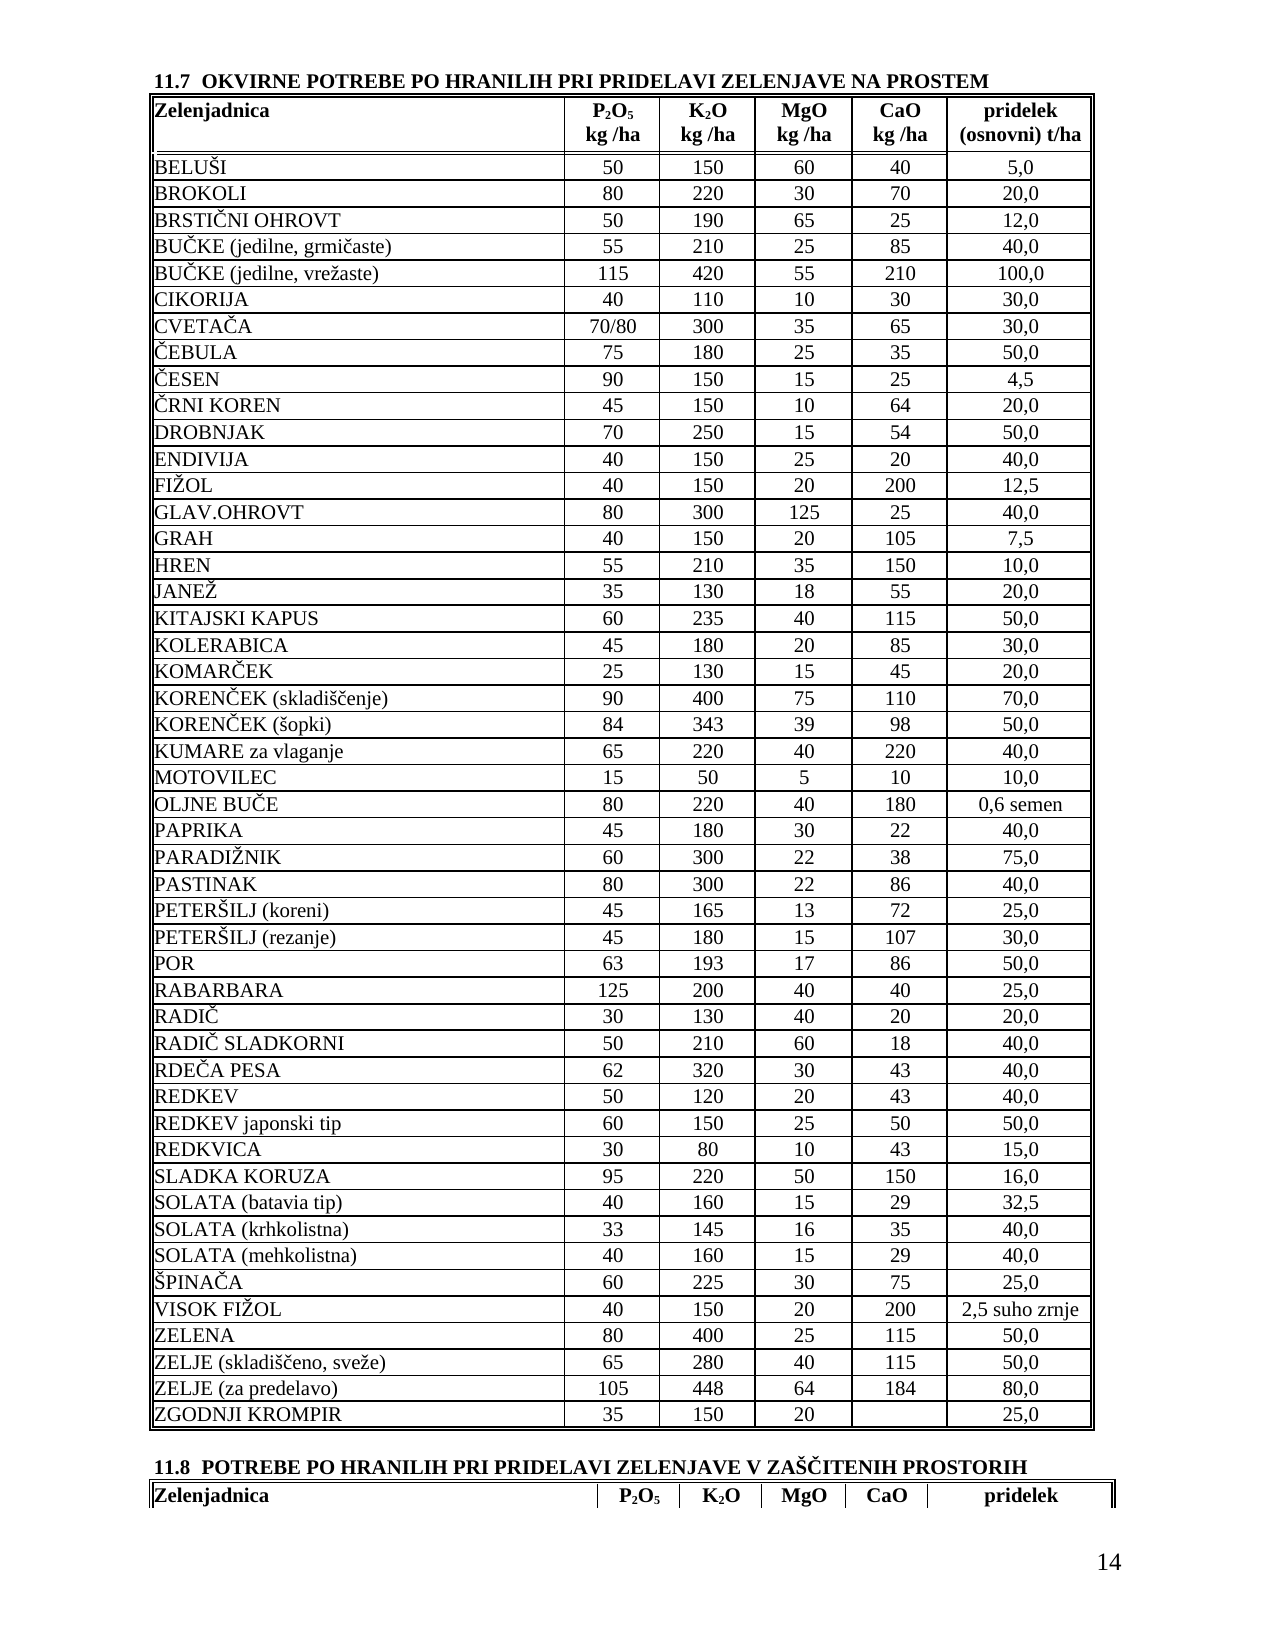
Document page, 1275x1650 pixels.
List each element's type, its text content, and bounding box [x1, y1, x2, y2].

table_cell 20 [853, 1005, 946, 1029]
table_cell KOLERABICA [154, 633, 564, 657]
table_cell 25 [853, 367, 946, 392]
table_cell 62 [565, 1058, 659, 1082]
table_cell SOLATA (batavia tip) [154, 1190, 564, 1215]
table_cell 15 [756, 1190, 851, 1215]
table_cell 210 [660, 553, 754, 578]
table_cell 55 [565, 234, 659, 259]
table_cell 95 [565, 1164, 659, 1189]
table_cell 200 [853, 1297, 946, 1322]
table_cell PETERŠILJ (koreni) [154, 898, 564, 923]
table_cell 110 [853, 686, 946, 711]
table_cell 20 [756, 633, 851, 657]
table_cell 200 [660, 978, 754, 1003]
table_cell 40 [565, 287, 659, 312]
table_cell 12,5 [948, 473, 1090, 498]
table_cell 220 [853, 739, 946, 764]
table_cell 45 [565, 393, 659, 418]
table_cell 32,5 [948, 1190, 1090, 1215]
table_cell GLAV.OHROVT [154, 500, 564, 525]
table_cell 40,0 [948, 1058, 1090, 1082]
table_cell 60 [565, 606, 659, 631]
table_cell ČESEN [154, 367, 564, 392]
table_cell 25 [565, 659, 659, 684]
table_cell RADIČ SLADKORNI [154, 1031, 564, 1056]
table_cell 20 [756, 1297, 851, 1322]
table_cell 300 [660, 314, 754, 339]
table_cell 85 [853, 234, 946, 259]
table_cell 45 [565, 818, 659, 843]
table_header P2O5 [598, 1483, 679, 1507]
table_cell SOLATA (krhkolistna) [154, 1217, 564, 1242]
table_cell SOLATA (mehkolistna) [154, 1243, 564, 1268]
table_cell 40,0 [948, 872, 1090, 897]
table_cell 220 [660, 792, 754, 817]
table_cell DROBNJAK [154, 420, 564, 445]
table_cell 50 [565, 155, 659, 179]
table_cell 5,0 [948, 152, 1090, 179]
table_cell 39 [756, 712, 851, 737]
table_cell 165 [660, 898, 754, 923]
table_cell 7,5 [948, 526, 1090, 551]
table_cell ZGODNJI KROMPIR [154, 1402, 564, 1426]
table_cell 420 [660, 261, 754, 286]
table_cell 125 [756, 500, 851, 525]
table_cell 200 [853, 473, 946, 498]
table_cell 40,0 [948, 1031, 1090, 1056]
table_cell KOMARČEK [154, 659, 564, 684]
table_cell 50,0 [948, 1111, 1090, 1136]
table_cell 130 [660, 580, 754, 604]
table_cell 75,0 [948, 845, 1090, 870]
table_cell 22 [756, 845, 851, 870]
table_cell 235 [660, 606, 754, 631]
table_cell FIŽOL [154, 473, 564, 498]
table_cell PAPRIKA [154, 818, 564, 843]
table_cell 84 [565, 712, 659, 737]
table_cell 25 [756, 1323, 851, 1348]
table_cell 70,0 [948, 686, 1090, 711]
table_cell REDKEV [154, 1084, 564, 1109]
table_cell 15 [756, 925, 851, 950]
table_cell 180 [660, 633, 754, 657]
table_cell 43 [853, 1084, 946, 1109]
table_cell PASTINAK [154, 872, 564, 897]
table_cell 25 [853, 208, 946, 232]
table_cell 160 [660, 1243, 754, 1268]
table_cell 400 [660, 1323, 754, 1348]
table_cell 12,0 [948, 208, 1090, 232]
table_cell 35 [853, 340, 946, 365]
table_cell 22 [853, 818, 946, 843]
table_cell 250 [660, 420, 754, 445]
table_header CaO [853, 98, 946, 122]
table_cell 30 [756, 1270, 851, 1295]
table_cell 193 [660, 951, 754, 976]
table_cell 30,0 [948, 287, 1090, 312]
table_cell 25 [756, 340, 851, 365]
table_cell ZELJE (skladiščeno, sveže) [154, 1350, 564, 1375]
table_cell 50 [660, 765, 754, 790]
table_cell 115 [565, 261, 659, 286]
table_cell 220 [660, 1164, 754, 1189]
table_header P2O5 [565, 98, 659, 122]
table_cell kg /ha [756, 122, 851, 151]
table_cell 180 [660, 818, 754, 843]
table_cell 343 [660, 712, 754, 737]
table_cell 54 [853, 420, 946, 445]
table_cell 150 [853, 1164, 946, 1189]
table_cell 40 [756, 792, 851, 817]
table_cell 25,0 [948, 898, 1090, 923]
table_cell 145 [660, 1217, 754, 1242]
table_cell SLADKA KORUZA [154, 1164, 564, 1189]
table_cell 33 [565, 1217, 659, 1242]
table_cell RABARBARA [154, 978, 564, 1003]
table_cell 280 [660, 1350, 754, 1375]
table_cell 90 [565, 367, 659, 392]
table_cell 10 [756, 393, 851, 418]
table_cell 64 [853, 393, 946, 418]
table_cell 40 [853, 155, 946, 179]
table_cell CVETAČA [154, 314, 564, 339]
table_cell 40 [756, 1005, 851, 1029]
table_cell 55 [565, 553, 659, 578]
table_header K2O [680, 1483, 761, 1507]
table_cell 75 [853, 1270, 946, 1295]
table_cell 5 [756, 765, 851, 790]
table_cell 125 [565, 978, 659, 1003]
table_cell 75 [756, 686, 851, 711]
table_cell 40 [756, 1350, 851, 1375]
table_cell 55 [853, 580, 946, 604]
table_cell 150 [660, 367, 754, 392]
table_cell 20,0 [948, 580, 1090, 604]
table_cell 70 [565, 420, 659, 445]
table_cell 80 [565, 872, 659, 897]
table_cell 25,0 [948, 1270, 1090, 1295]
table_cell kg /ha [853, 122, 946, 151]
table_cell 40 [565, 447, 659, 472]
table_cell 50 [853, 1111, 946, 1136]
table_cell 20,0 [948, 1005, 1090, 1029]
table_cell 105 [565, 1376, 659, 1400]
table_cell 18 [853, 1031, 946, 1056]
table_cell CIKORIJA [154, 287, 564, 312]
table_cell 25,0 [948, 1402, 1090, 1426]
table_cell 150 [660, 473, 754, 498]
table_cell 10 [853, 765, 946, 790]
table_cell 15,0 [948, 1137, 1090, 1162]
table_cell 20 [756, 1084, 851, 1109]
table_cell 20 [756, 1402, 851, 1426]
table_cell 400 [660, 686, 754, 711]
table_cell 45 [565, 898, 659, 923]
table_cell PARADIŽNIK [154, 845, 564, 870]
table_cell 10 [756, 287, 851, 312]
table_cell 150 [660, 1111, 754, 1136]
table_cell 0,6 semen [948, 792, 1090, 817]
table_cell 15 [756, 420, 851, 445]
table_cell ZELENA [154, 1323, 564, 1348]
table_cell 90 [565, 686, 659, 711]
table_cell 225 [660, 1270, 754, 1295]
table_cell 16,0 [948, 1164, 1090, 1189]
table_cell 220 [660, 739, 754, 764]
table_cell PETERŠILJ (rezanje) [154, 925, 564, 950]
table_cell 15 [565, 765, 659, 790]
table_cell REDKVICA [154, 1137, 564, 1162]
table_cell 50,0 [948, 951, 1090, 976]
table_cell 29 [853, 1190, 946, 1215]
table_cell 40 [565, 526, 659, 551]
table_header Zelenjadnica [154, 98, 564, 122]
table_cell 220 [660, 181, 754, 206]
table_cell 45 [565, 633, 659, 657]
table_cell 30,0 [948, 925, 1090, 950]
table_cell 40 [756, 978, 851, 1003]
table_cell 18 [756, 580, 851, 604]
table_cell 35 [756, 553, 851, 578]
table_cell 110 [660, 287, 754, 312]
table_cell 40,0 [948, 447, 1090, 472]
table_cell 60 [565, 1270, 659, 1295]
table_cell 150 [660, 447, 754, 472]
table_cell 30 [565, 1005, 659, 1029]
table_cell 40 [565, 1297, 659, 1322]
table_cell (osnovni) t/ha [948, 122, 1090, 151]
table_cell 10,0 [948, 765, 1090, 790]
table_cell GRAH [154, 526, 564, 551]
table_cell 25 [853, 500, 946, 525]
table_cell BROKOLI [154, 181, 564, 206]
table_cell 60 [756, 1031, 851, 1056]
table_cell 448 [660, 1376, 754, 1400]
table_cell 115 [853, 1350, 946, 1375]
table_header CaO [846, 1483, 927, 1507]
table_cell 65 [756, 208, 851, 232]
table_cell 40,0 [948, 1243, 1090, 1268]
table_header pridelek [948, 98, 1090, 122]
table_cell 17 [756, 951, 851, 976]
table_cell 40 [853, 978, 946, 1003]
table_cell 25 [756, 1111, 851, 1136]
table_cell 50 [565, 208, 659, 232]
table_cell 60 [756, 155, 851, 179]
table_cell 80 [660, 1137, 754, 1162]
table_cell ČRNI KOREN [154, 393, 564, 418]
table_cell VISOK FIŽOL [154, 1297, 564, 1322]
subtitle OKVIRNE POTREBE PO HRANILIH PRI PRIDELAVI ZELENJAVE NA PROSTEM [153, 69, 1121, 93]
table_cell 150 [660, 1297, 754, 1322]
table_cell ČEBULA [154, 340, 564, 365]
table_cell 35 [853, 1217, 946, 1242]
table_cell 40,0 [948, 234, 1090, 259]
table_cell 10 [756, 1137, 851, 1162]
table_cell 75 [565, 340, 659, 365]
table_cell 20 [756, 526, 851, 551]
table_cell kg /ha [660, 122, 754, 151]
table_cell JANEŽ [154, 580, 564, 604]
table_cell 30,0 [948, 314, 1090, 339]
table_cell 100,0 [948, 261, 1090, 286]
table_cell 80 [565, 181, 659, 206]
table_cell 30 [756, 1058, 851, 1082]
table_cell 43 [853, 1137, 946, 1162]
table_cell 210 [660, 234, 754, 259]
table_cell 50 [565, 1031, 659, 1056]
table_cell 20 [853, 447, 946, 472]
table_cell 65 [565, 1350, 659, 1375]
table_header K2O [660, 98, 754, 122]
table_cell [853, 1402, 946, 1426]
table_cell ZELJE (za predelavo) [154, 1376, 564, 1400]
table_cell 150 [660, 393, 754, 418]
table_cell 20,0 [948, 393, 1090, 418]
table_cell 98 [853, 712, 946, 737]
table_cell RDEČA PESA [154, 1058, 564, 1082]
table_cell 15 [756, 659, 851, 684]
table_cell 50,0 [948, 712, 1090, 737]
table_cell 50,0 [948, 1350, 1090, 1375]
subtitle POTREBE PO HRANILIH PRI PRIDELAVI ZELENJAVE V ZAŠČITENIH PROSTORIH [153, 1455, 1121, 1479]
table_cell RADIČ [154, 1005, 564, 1029]
table_cell POR [154, 951, 564, 976]
table_cell 150 [853, 553, 946, 578]
table_cell 115 [853, 1323, 946, 1348]
table_cell 40 [565, 1243, 659, 1268]
table_cell 80,0 [948, 1376, 1090, 1400]
table_cell 80 [565, 792, 659, 817]
table_cell 300 [660, 500, 754, 525]
table_cell 2,5 suho zrnje [948, 1297, 1090, 1322]
table_cell 30,0 [948, 633, 1090, 657]
table_cell 107 [853, 925, 946, 950]
table_cell 40 [756, 606, 851, 631]
table_cell 15 [756, 367, 851, 392]
table_cell 160 [660, 1190, 754, 1215]
table_cell 43 [853, 1058, 946, 1082]
table_cell BELUŠI [152, 151, 564, 179]
table_cell 72 [853, 898, 946, 923]
table_cell 25 [756, 447, 851, 472]
table_cell HREN [154, 553, 564, 578]
table_cell 64 [756, 1376, 851, 1400]
table_cell 184 [853, 1376, 946, 1400]
table_cell 105 [853, 526, 946, 551]
table_cell 30 [756, 818, 851, 843]
table_cell 210 [660, 1031, 754, 1056]
table_cell 25,0 [948, 978, 1090, 1003]
table_cell 180 [853, 792, 946, 817]
table_cell 40 [565, 473, 659, 498]
table_cell 16 [756, 1217, 851, 1242]
table_header pridelek [928, 1483, 1111, 1507]
table_cell BUČKE (jedilne, grmičaste) [154, 234, 564, 259]
table_cell BRSTIČNI OHROVT [154, 208, 564, 232]
table_header Zelenjadnica [154, 1483, 597, 1507]
table_cell 180 [660, 340, 754, 365]
table_cell KUMARE za vlaganje [154, 739, 564, 764]
table_cell 65 [565, 739, 659, 764]
table_cell kg /ha [565, 122, 659, 151]
table_cell KORENČEK (šopki) [154, 712, 564, 737]
table_cell 22 [756, 872, 851, 897]
table_cell 20,0 [948, 659, 1090, 684]
table_cell [154, 122, 564, 151]
table_cell 50 [565, 1084, 659, 1109]
table_cell ŠPINAČA [154, 1270, 564, 1295]
table_cell 300 [660, 872, 754, 897]
table_header MgO [762, 1483, 845, 1507]
table_cell 70 [853, 181, 946, 206]
table_cell 20 [756, 473, 851, 498]
table_cell 40 [756, 739, 851, 764]
table_cell 38 [853, 845, 946, 870]
table_cell KITAJSKI KAPUS [154, 606, 564, 631]
table_cell 4,5 [948, 367, 1090, 392]
table_cell 40,0 [948, 1217, 1090, 1242]
table_cell 20,0 [948, 181, 1090, 206]
table_cell 40,0 [948, 1084, 1090, 1109]
table_cell 50,0 [948, 606, 1090, 631]
table_cell 13 [756, 898, 851, 923]
table_cell 35 [565, 1402, 659, 1426]
table_cell 35 [756, 314, 851, 339]
table_cell 65 [853, 314, 946, 339]
table_cell 190 [660, 208, 754, 232]
table_cell 80 [565, 500, 659, 525]
table_cell 60 [565, 845, 659, 870]
table_cell 15 [756, 1243, 851, 1268]
table_cell 80 [565, 1323, 659, 1348]
table_cell 50,0 [948, 1323, 1090, 1348]
table_cell 86 [853, 872, 946, 897]
table_cell 29 [853, 1243, 946, 1268]
table_cell 25 [756, 234, 851, 259]
table_cell KORENČEK (skladiščenje) [154, 686, 564, 711]
table_cell 86 [853, 951, 946, 976]
table_cell 40,0 [948, 739, 1090, 764]
table_cell 300 [660, 845, 754, 870]
table_cell 45 [565, 925, 659, 950]
table_cell 115 [853, 606, 946, 631]
table_cell ENDIVIJA [154, 447, 564, 472]
table_cell 10,0 [948, 553, 1090, 578]
table_cell 50,0 [948, 420, 1090, 445]
table_cell OLJNE BUČE [154, 792, 564, 817]
table_cell 40,0 [948, 818, 1090, 843]
table_cell 35 [565, 580, 659, 604]
table_cell 320 [660, 1058, 754, 1082]
table_cell 150 [660, 526, 754, 551]
table_cell 40,0 [948, 500, 1090, 525]
table_cell 63 [565, 951, 659, 976]
table_cell 30 [756, 181, 851, 206]
table_cell 150 [660, 1402, 754, 1426]
table_header MgO [756, 98, 851, 122]
table_cell MOTOVILEC [154, 765, 564, 790]
table_cell REDKEV japonski tip [154, 1111, 564, 1136]
table_cell 60 [565, 1111, 659, 1136]
table_cell BUČKE (jedilne, vrežaste) [154, 261, 564, 286]
table_cell 210 [853, 261, 946, 286]
table_cell 120 [660, 1084, 754, 1109]
table_cell 150 [660, 155, 754, 179]
table_cell 50 [756, 1164, 851, 1189]
table_cell 30 [565, 1137, 659, 1162]
table_cell 40 [565, 1190, 659, 1215]
table_cell 50,0 [948, 340, 1090, 365]
table_cell 85 [853, 633, 946, 657]
table_cell 45 [853, 659, 946, 684]
table_cell 30 [853, 287, 946, 312]
table_cell 55 [756, 261, 851, 286]
table_cell 70/80 [565, 314, 659, 339]
table_cell 130 [660, 1005, 754, 1029]
table_cell 130 [660, 659, 754, 684]
table_cell 180 [660, 925, 754, 950]
